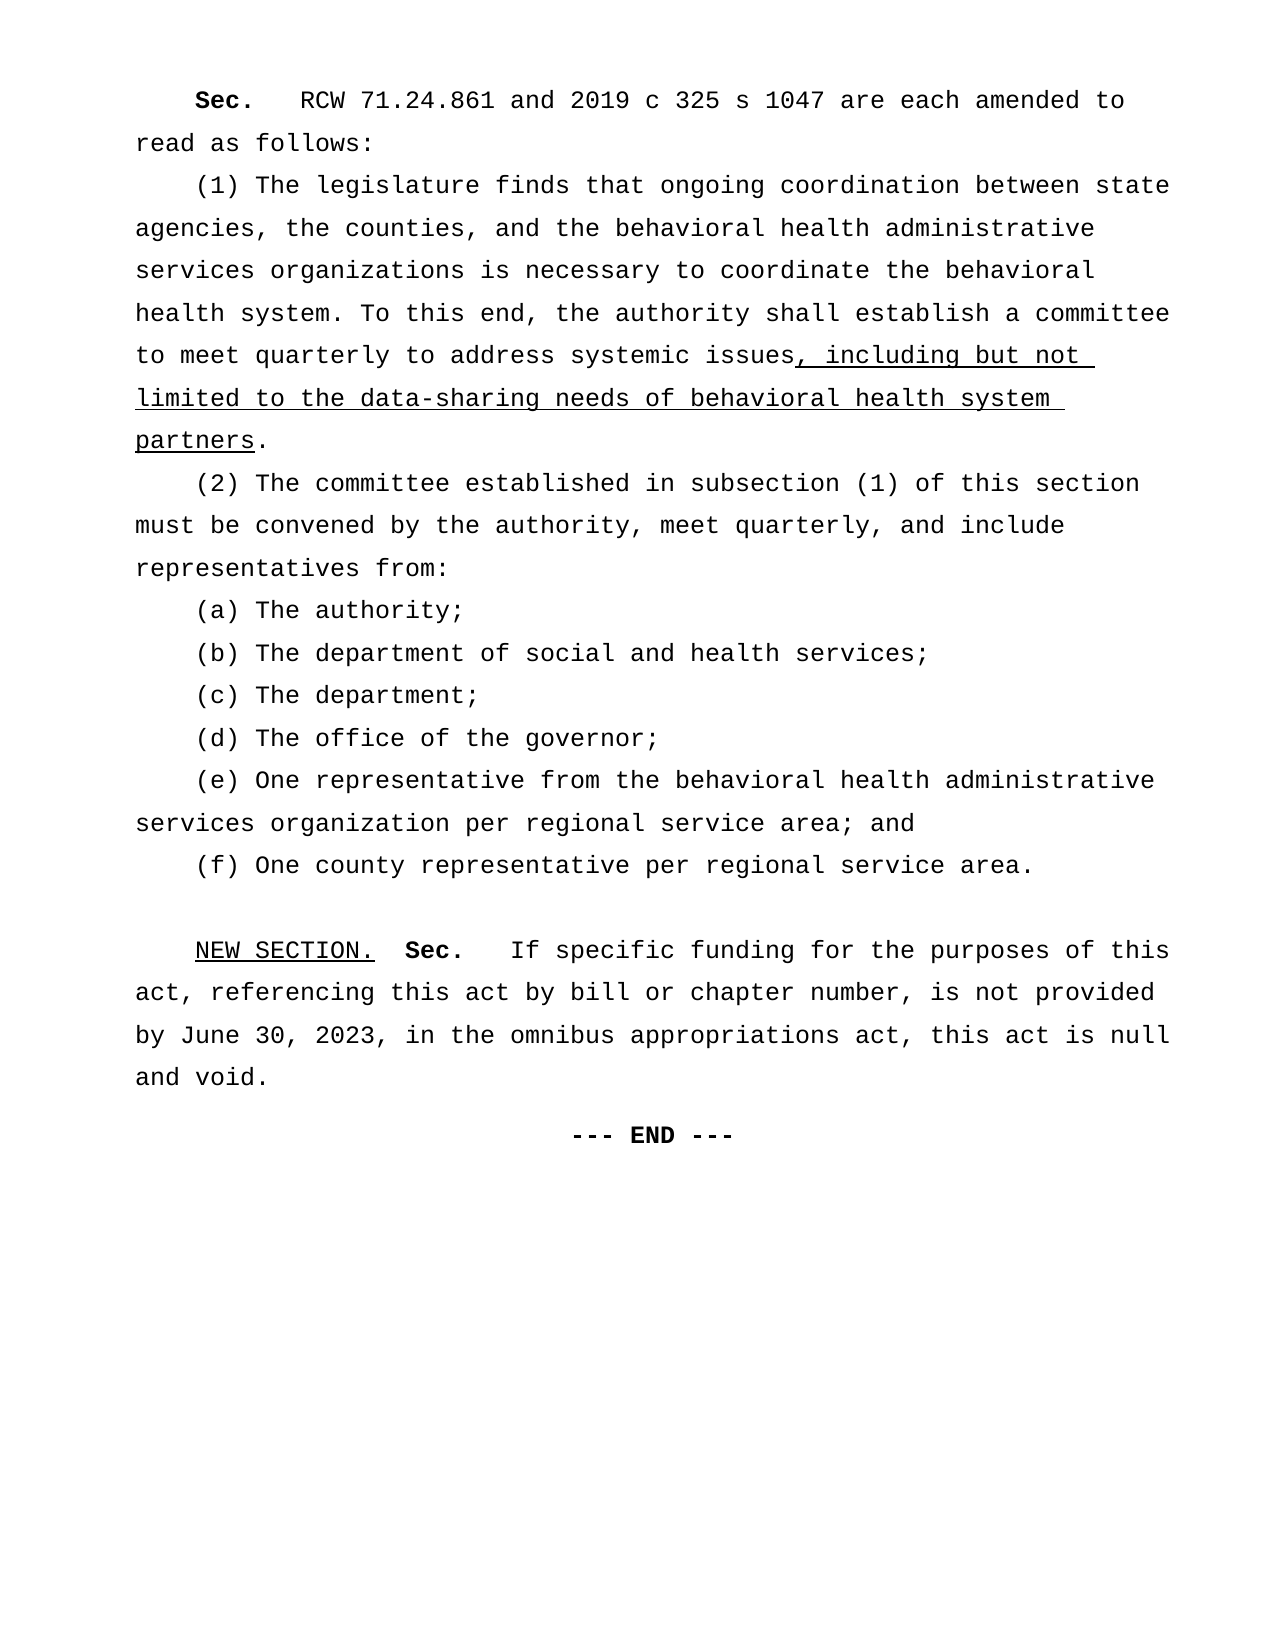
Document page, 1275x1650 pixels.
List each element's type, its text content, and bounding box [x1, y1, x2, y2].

text (2) The committee established in subsection (1) of this section must be convened by the authority, meet quarterly, and include representatives from: [135, 457, 1170, 585]
text (f) One county representative per regional service area. [135, 840, 1170, 882]
text (e) One representative from the behavioral health administrative services organization per regional service area; and [135, 755, 1170, 840]
text (d) The office of the governor; [135, 712, 1170, 755]
text (a) The authority; [135, 585, 1170, 627]
text NEW SECTION. Sec. If specific funding for the purposes of this act, referencing this act by bill or chapter number, is not provided by June 30, 2023, in the omnibus appropriations act, this act is null and void. [135, 924, 1170, 1094]
text --- END --- [135, 1122, 1170, 1151]
text Sec. RCW 71.24.861 and 2019 c 325 s 1047 are each amended to read as follows: [135, 75, 1170, 160]
text (c) The department; [135, 670, 1170, 712]
text (1) The legislature finds that ongoing coordination between state agencies, the counties, and the behavioral health administrative services organizations is necessary to coordinate the behavioral health system. To this end, the authority shall establish a committee to meet quarterly to address systemic issues, including but not limited to the data-sharing needs of behavioral health system partners. [135, 160, 1170, 457]
text (b) The department of social and health services; [135, 627, 1170, 670]
